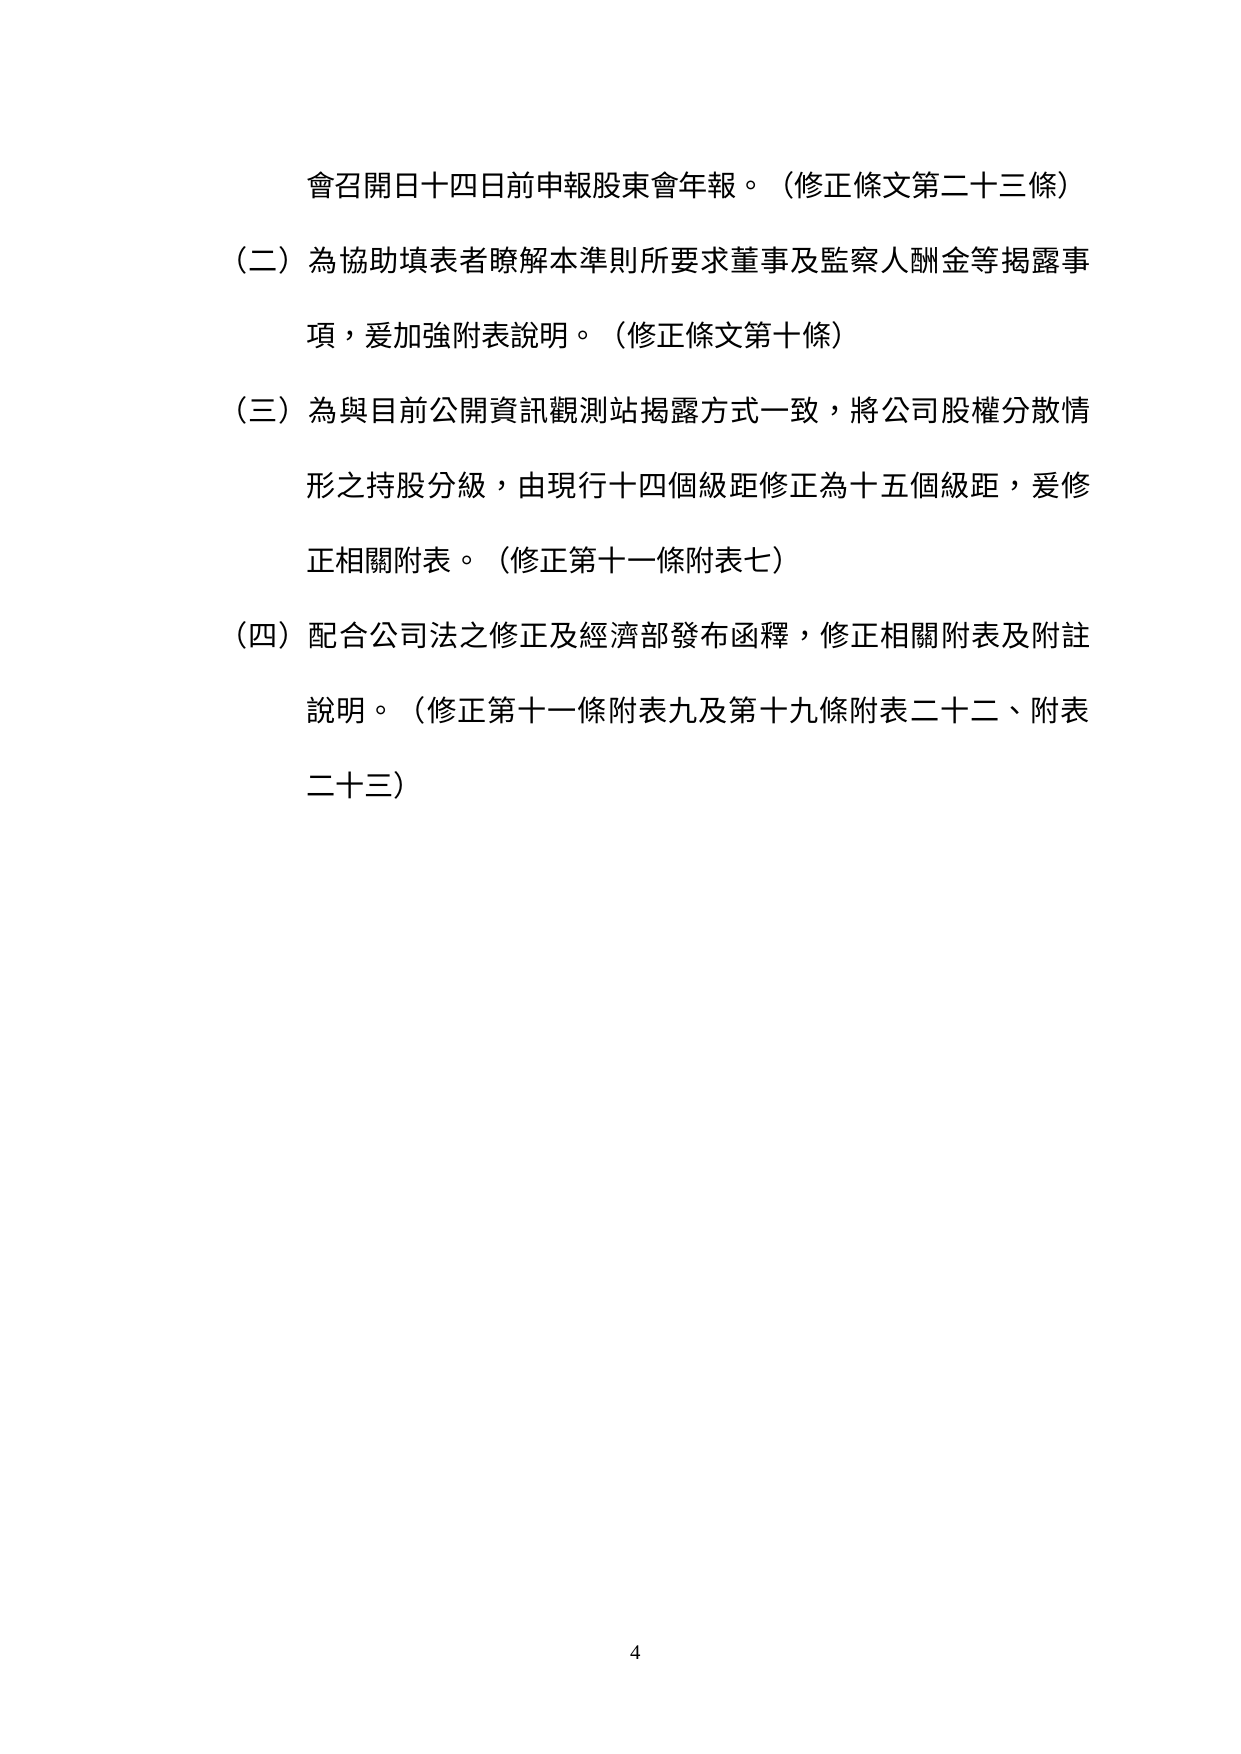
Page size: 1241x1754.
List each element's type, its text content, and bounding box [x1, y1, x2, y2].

text （四）配合公司法之修正及經濟部發布函釋，修正相關附表及附註說明。（修正第十一條附表九及第十九條附表二十二、附表二十三） [218, 596, 1092, 821]
text （三）為與目前公開資訊觀測站揭露方式一致，將公司股權分散情形之持股分級，由現行十四個級距修正為十五個級距，爰修正相關附表。（修正第十一條附表七） [218, 371, 1092, 596]
text （二）為協助填表者瞭解本準則所要求董事及監察人酬金等揭露事項，爰加強附表說明。（修正條文第十條） [218, 221, 1092, 371]
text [218, 146, 1092, 221]
